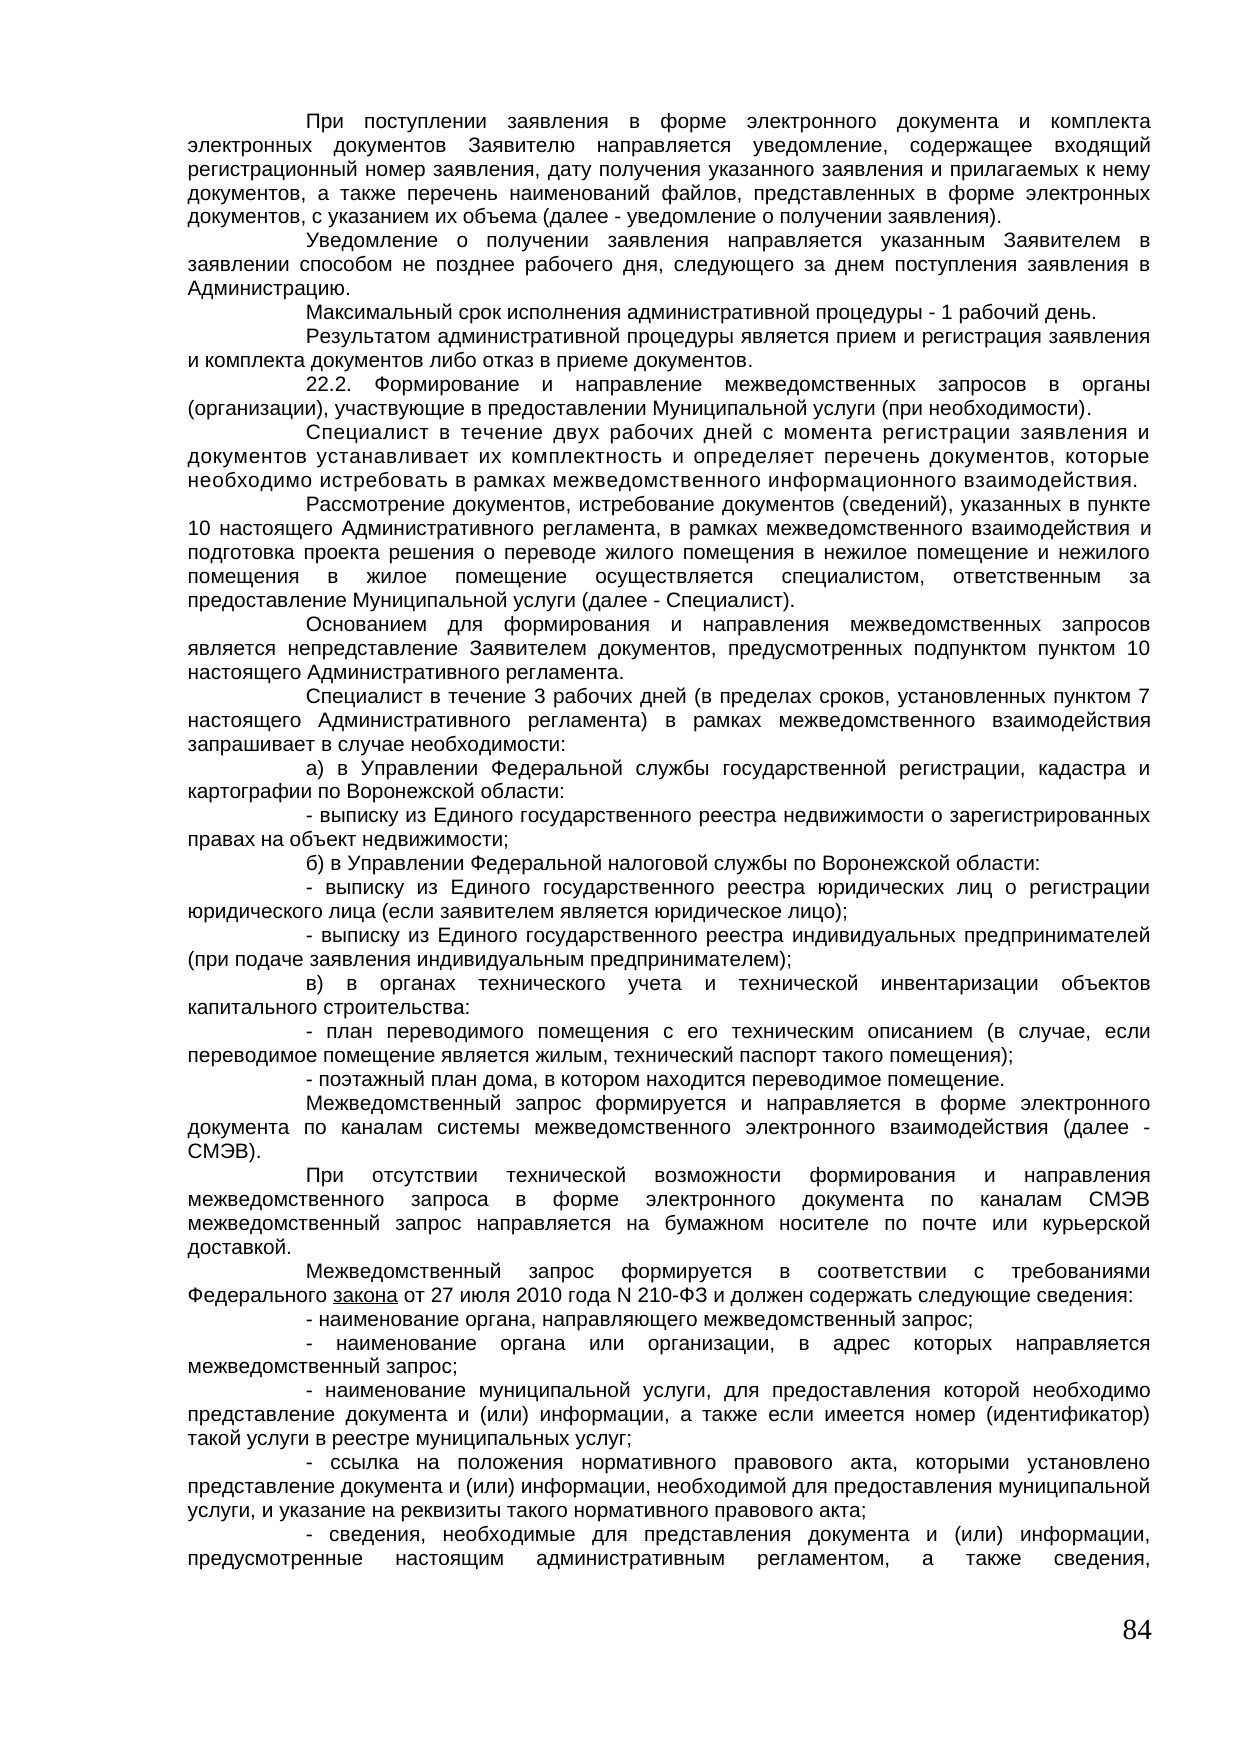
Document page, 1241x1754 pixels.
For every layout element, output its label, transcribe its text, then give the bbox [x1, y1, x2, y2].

text Основанием для формирования и направления межведомственных запросов является непредставление Заявителем документов, предусмотренных подпунктом пунктом 10 настоящего Административного регламента. [187, 612, 1151, 683]
text 22.2. Формирование и направление межведомственных запросов в органы (организации), участвующие в предоставлении Муниципальной услуги (при необходимости). [187, 372, 1151, 420]
text При поступлении заявления в форме электронного документа и комплекта электронных документов Заявителю направляется уведомление, содержащее входящий регистрационный номер заявления, дату получения указанного заявления и прилагаемых к нему документов, а также перечень наименований файлов, представленных в форме электронных документов, с указанием их объема (далее - уведомление о получении заявления). [187, 108, 1151, 228]
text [187, 1522, 1151, 1570]
text - поэтажный план дома, в котором находится переводимое помещение. [187, 1067, 1151, 1091]
text Межведомственный запрос формируется и направляется в форме электронного документа по каналам системы межведомственного электронного взаимодействия (далее - СМЭВ). [187, 1091, 1151, 1163]
text - ссылка на положения нормативного правового акта, которыми установлено представление документа и (или) информации, необходимой для предоставления муниципальной услуги, и указание на реквизиты такого нормативного правового акта; [187, 1450, 1151, 1522]
text - наименование органа, направляющего межведомственный запрос; [187, 1306, 1151, 1330]
text б) в Управлении Федеральной налоговой службы по Воронежской области: [187, 851, 1151, 875]
text Максимальный срок исполнения административной процедуры - 1 рабочий день. [187, 300, 1151, 324]
text - план переводимого помещения с его техническим описанием (в случае, если переводимое помещение является жилым, технический паспорт такого помещения); [187, 1019, 1151, 1067]
text - наименование муниципальной услуги, для предоставления которой необходимо представление документа и (или) информации, а также если имеется номер (идентификатор) такой услуги в реестре муниципальных услуг; [187, 1378, 1151, 1450]
text а) в Управлении Федеральной службы государственной регистрации, кадастра и картографии по Воронежской области: [187, 755, 1151, 803]
text При отсутствии технической возможности формирования и направления межведомственного запроса в форме электронного документа по каналам СМЭВ межведомственный запрос направляется на бумажном носителе по почте или курьерской доставкой. [187, 1163, 1151, 1258]
text Рассмотрение документов, истребование документов (сведений), указанных в пункте 10 настоящего Административного регламента, в рамках межведомственного взаимодействия и подготовка проекта решения о переводе жилого помещения в нежилое помещение и нежилого помещения в жилое помещение осуществляется специалистом, ответственным за предоставление Муниципальной услуги (далее - Специалист). [187, 492, 1151, 612]
text - выписку из Единого государственного реестра юридических лиц о регистрации юридического лица (если заявителем является юридическое лицо); [187, 875, 1151, 923]
text в) в органах технического учета и технической инвентаризации объектов капитального строительства: [187, 971, 1151, 1019]
text Результатом административной процедуры является прием и регистрация заявления и комплекта документов либо отказ в приеме документов. [187, 324, 1151, 372]
text Специалист в течение двух рабочих дней с момента регистрации заявления и документов устанавливает их комплектность и определяет перечень документов, которые необходимо истребовать в рамках межведомственного информационного взаимодействия. [187, 420, 1151, 492]
text - выписку из Единого государственного реестра индивидуальных предпринимателей (при подаче заявления индивидуальным предпринимателем); [187, 923, 1151, 971]
text Межведомственный запрос формируется в соответствии с требованиями Федерального закона от 27 июля 2010 года N 210-ФЗ и должен содержать следующие сведения: [187, 1258, 1151, 1306]
text - выписку из Единого государственного реестра недвижимости о зарегистрированных правах на объект недвижимости; [187, 803, 1151, 851]
text - наименование органа или организации, в адрес которых направляется межведомственный запрос; [187, 1330, 1151, 1378]
text Уведомление о получении заявления направляется указанным Заявителем в заявлении способом не позднее рабочего дня, следующего за днем поступления заявления в Администрацию. [187, 228, 1151, 300]
text Специалист в течение 3 рабочих дней (в пределах сроков, установленных пунктом 7 настоящего Административного регламента) в рамках межведомственного взаимодействия запрашивает в случае необходимости: [187, 683, 1151, 755]
